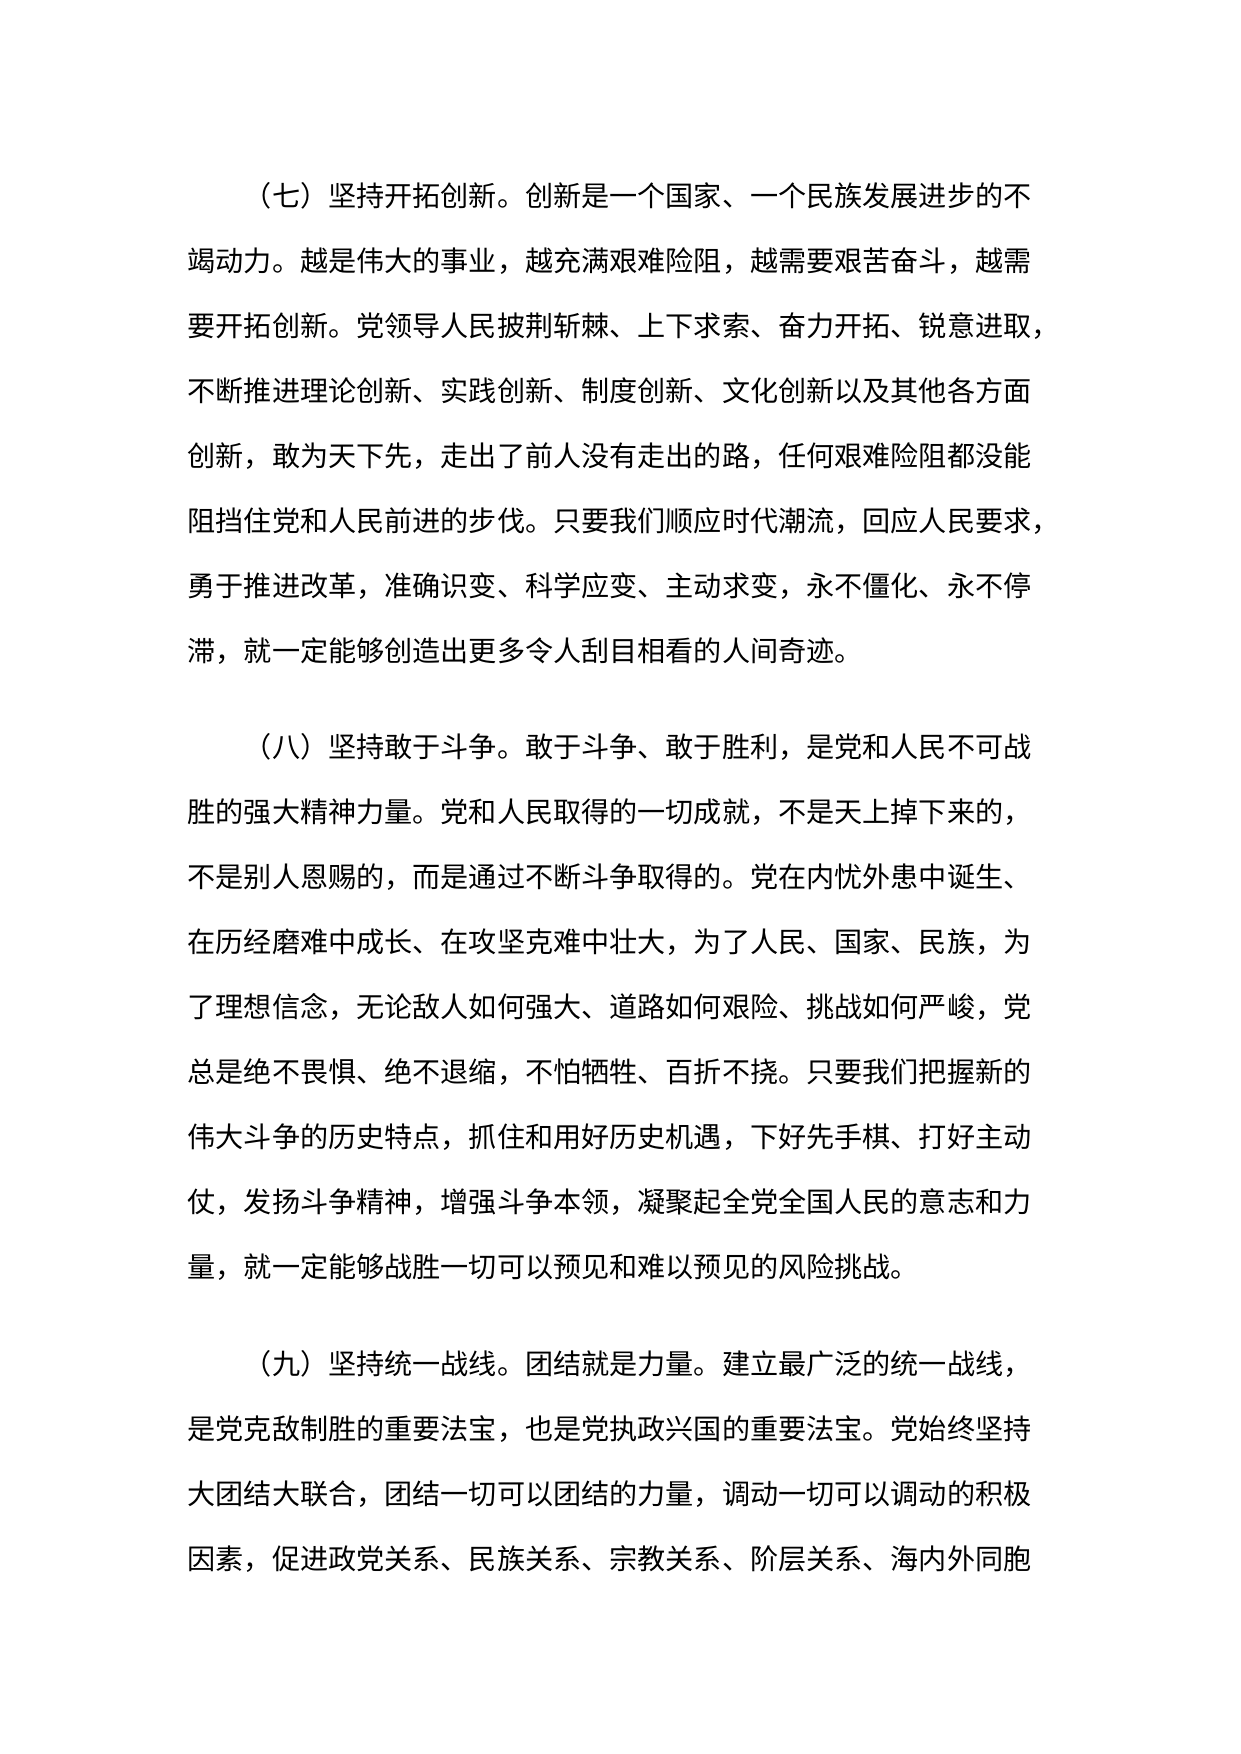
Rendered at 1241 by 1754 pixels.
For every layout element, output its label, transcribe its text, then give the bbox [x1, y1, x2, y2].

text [187, 1329, 1053, 1589]
text （七）坚持开拓创新。创新是一个国家、一个民族发展进步的不竭动力。越是伟大的事业，越充满艰难险阻，越需要艰苦奋斗，越需要开拓创新。党领导人民披荆斩棘、上下求索、奋力开拓、锐意进取，不断推进理论创新、实践创新、制度创新、文化创新以及其他各方面创新，敢为天下先，走出了前人没有走出的路，任何艰难险阻都没能阻挡住党和人民前进的步伐。只要我们顺应时代潮流，回应人民要求，勇于推进改革，准确识变、科学应变、主动求变，永不僵化、永不停滞，就一定能够创造出更多令人刮目相看的人间奇迹。 [187, 162, 1053, 682]
text （八）坚持敢于斗争。敢于斗争、敢于胜利，是党和人民不可战胜的强大精神力量。党和人民取得的一切成就，不是天上掉下来的，不是别人恩赐的，而是通过不断斗争取得的。党在内忧外患中诞生、在历经磨难中成长、在攻坚克难中壮大，为了人民、国家、民族，为了理想信念，无论敌人如何强大、道路如何艰险、挑战如何严峻，党总是绝不畏惧、绝不退缩，不怕牺牲、百折不挠。只要我们把握新的伟大斗争的历史特点，抓住和用好历史机遇，下好先手棋、打好主动仗，发扬斗争精神，增强斗争本领，凝聚起全党全国人民的意志和力量，就一定能够战胜一切可以预见和难以预见的风险挑战。 [187, 713, 1053, 1298]
